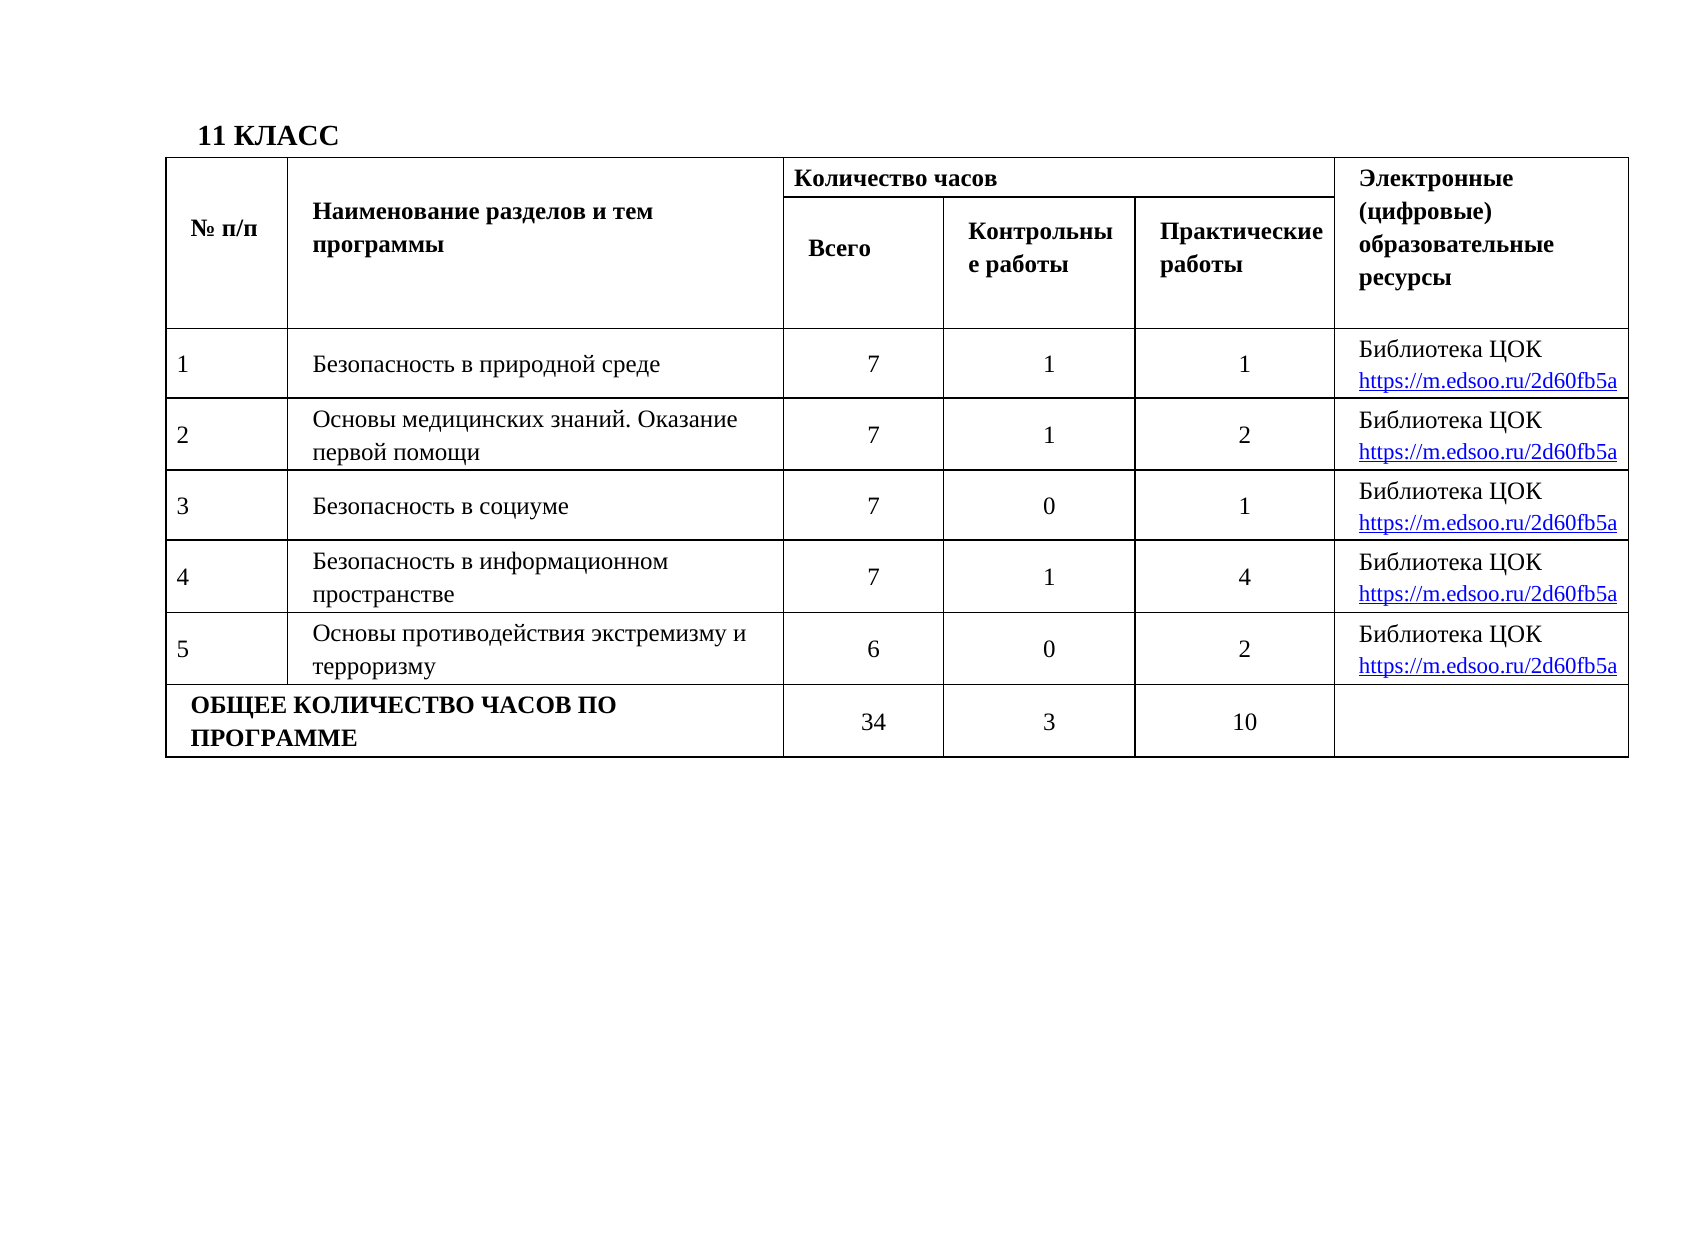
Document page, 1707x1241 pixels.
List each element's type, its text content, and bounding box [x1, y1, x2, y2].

table_cell 2 [167, 399, 287, 469]
table_header Электронные (цифровые) образовательные ресурсы [1335, 158, 1628, 327]
table_cell 1 [944, 329, 1134, 397]
table_cell 4 [167, 541, 287, 611]
table_cell Основы медицинских знаний. Оказание первой помощи [288, 399, 783, 469]
table_cell Библиотека ЦОК https://m.edsoo.ru/2d60fb5a [1335, 471, 1628, 539]
table_cell Библиотека ЦОК https://m.edsoo.ru/2d60fb5a [1335, 329, 1628, 397]
table_cell 2 [1136, 399, 1334, 469]
table_cell 5 [167, 613, 287, 684]
table_cell 7 [784, 399, 943, 469]
table_cell Контрольные работы [944, 198, 1134, 327]
table_cell 1 [167, 329, 287, 397]
table_cell Практические работы [1136, 198, 1334, 327]
table_cell 7 [784, 329, 943, 397]
table_cell Библиотека ЦОК https://m.edsoo.ru/2d60fb5a [1335, 399, 1628, 469]
table_cell 4 [1136, 541, 1334, 611]
table_header Наименование разделов и тем программы [288, 158, 783, 327]
table_cell Библиотека ЦОК https://m.edsoo.ru/2d60fb5a [1335, 541, 1628, 611]
table_cell 10 [1136, 685, 1334, 756]
table_cell [1335, 685, 1628, 756]
table_cell 3 [167, 471, 287, 539]
table_cell 2 [1136, 613, 1334, 684]
table_cell Всего [784, 198, 943, 327]
table_header № п/п [167, 158, 287, 327]
table_cell ОБЩЕЕ КОЛИЧЕСТВО ЧАСОВ ПО ПРОГРАММЕ [167, 685, 783, 756]
table_cell 1 [944, 399, 1134, 469]
table_cell 1 [1136, 471, 1334, 539]
table_cell 7 [784, 541, 943, 611]
table_cell 0 [944, 471, 1134, 539]
text 11 КЛАСС [190, 118, 1618, 152]
table_cell 0 [944, 613, 1134, 684]
table_cell 1 [944, 541, 1134, 611]
table_cell Библиотека ЦОК https://m.edsoo.ru/2d60fb5a [1335, 613, 1628, 684]
table_cell 1 [1136, 329, 1334, 397]
table_header Количество часов [784, 158, 1334, 196]
table_cell 6 [784, 613, 943, 684]
table_cell Безопасность в социуме [288, 471, 783, 539]
table_cell 7 [784, 471, 943, 539]
table_cell Основы противодействия экстремизму и терроризму [288, 613, 783, 684]
table_cell 34 [784, 685, 943, 756]
table_cell Безопасность в информационном пространстве [288, 541, 783, 611]
table_cell Безопасность в природной среде [288, 329, 783, 397]
table_cell 3 [944, 685, 1134, 756]
